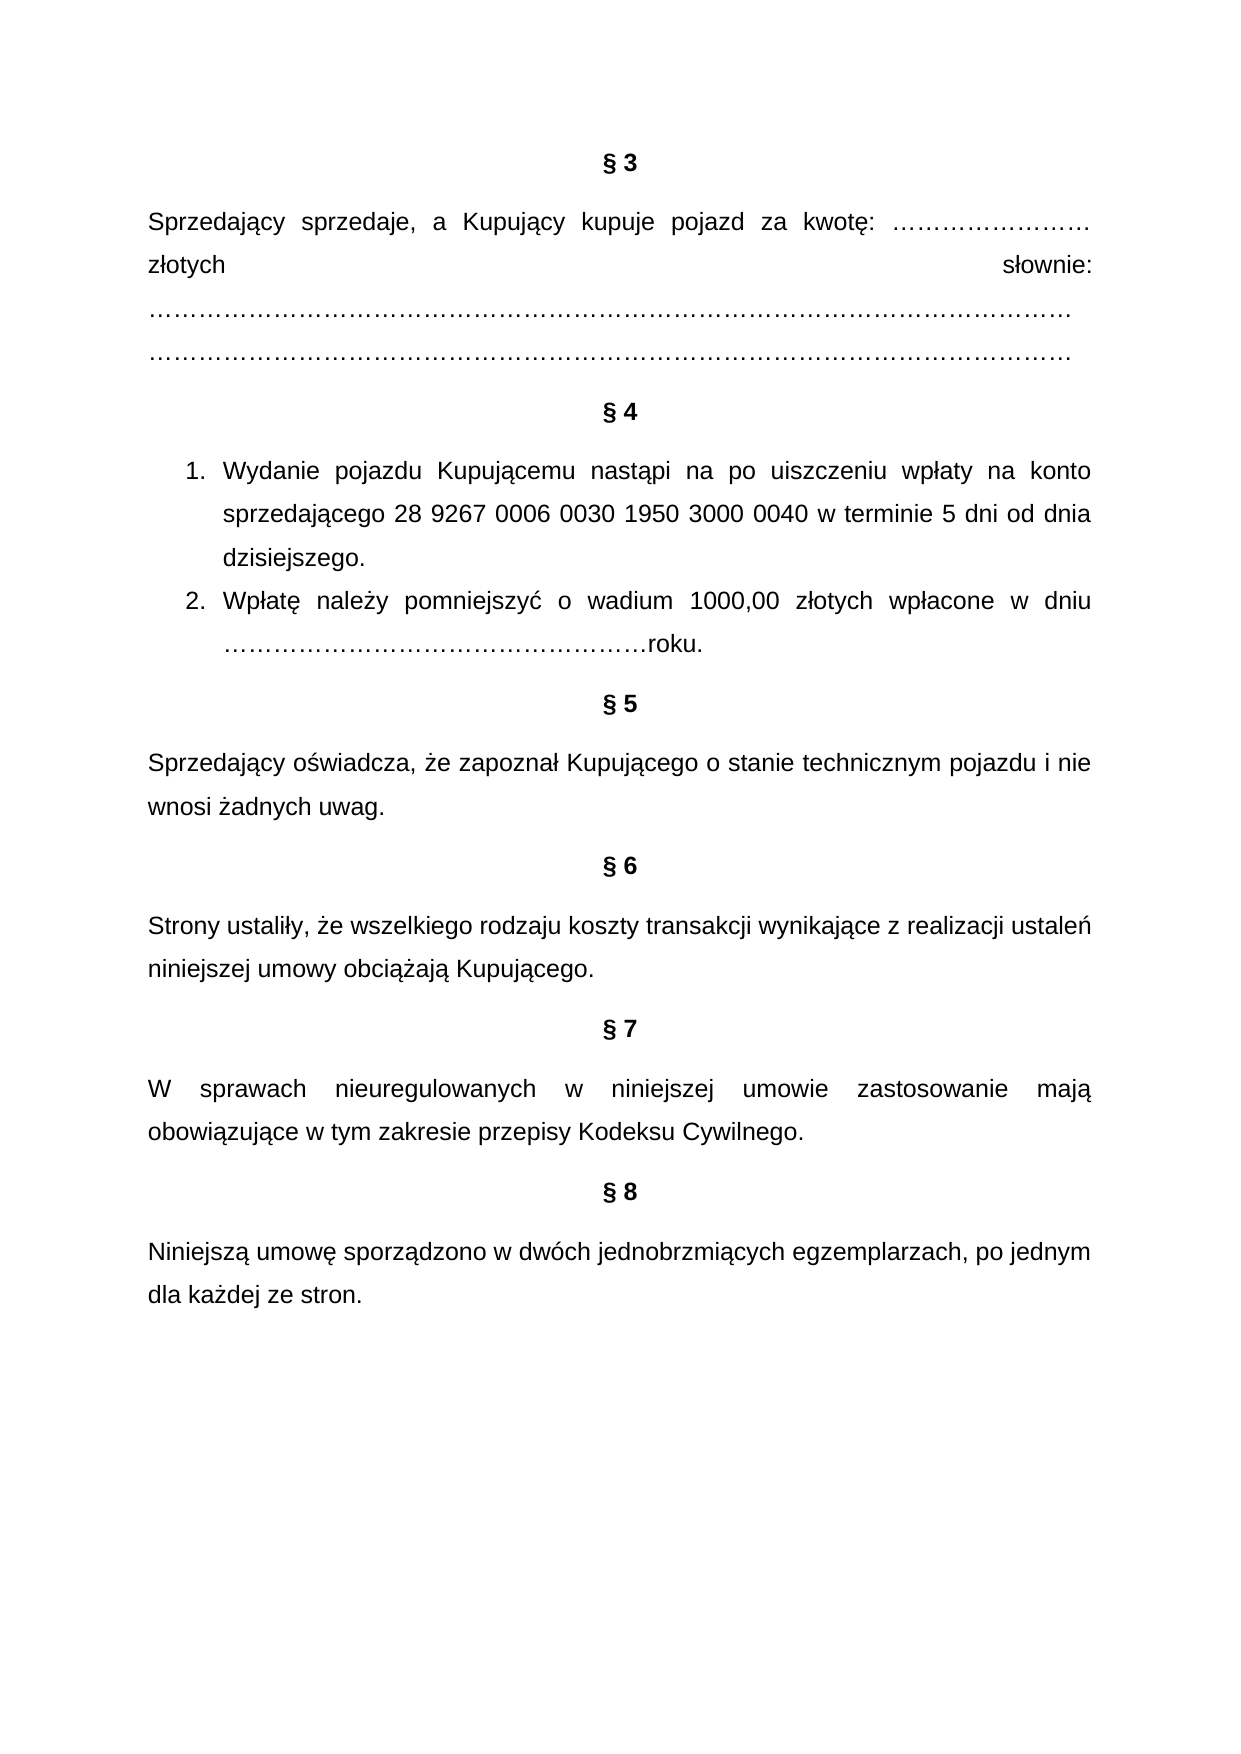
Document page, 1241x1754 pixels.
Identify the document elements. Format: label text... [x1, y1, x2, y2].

text Strony ustaliły, że wszelkiego rodzaju koszty transakcji wynikające z realizacji ustaleń niniejszej umowy obciążają Kupującego. [148, 911, 1093, 983]
list Wydanie pojazdu Kupującemu nastąpi na po uiszczeniu wpłaty na konto sprzedającego 28 9267 0006 0030 1950 3000 0040 w terminie 5 dni od dnia dzisiejszego. [185, 456, 1093, 571]
text § 8 [148, 1177, 1093, 1206]
list Wpłatę należy pomniejszyć o wadium 1000,00 złotych wpłacone w dniu ……………………………………………roku. [185, 586, 1093, 658]
text § 3 [148, 148, 1093, 176]
text § 4 [148, 397, 1093, 425]
text Niniejszą umowę sporządzono w dwóch jednobrzmiących egzemplarzach, po jednym dla każdej ze stron. [148, 1237, 1093, 1308]
text Sprzedający sprzedaje, a Kupujący kupuje pojazd za kwotę: …………………… złotych słownie: …………………………………………………………………………………………………………………………………………………………………………………………………… [148, 207, 1093, 366]
text § 6 [148, 851, 1093, 880]
text Sprzedający oświadcza, że zapoznał Kupującego o stanie technicznym pojazdu i nie wnosi żadnych uwag. [148, 748, 1093, 820]
text § 5 [148, 689, 1093, 717]
text § 7 [148, 1014, 1093, 1043]
text W sprawach nieuregulowanych w niniejszej umowie zastosowanie mają obowiązujące w tym zakresie przepisy Kodeksu Cywilnego. [148, 1074, 1093, 1146]
